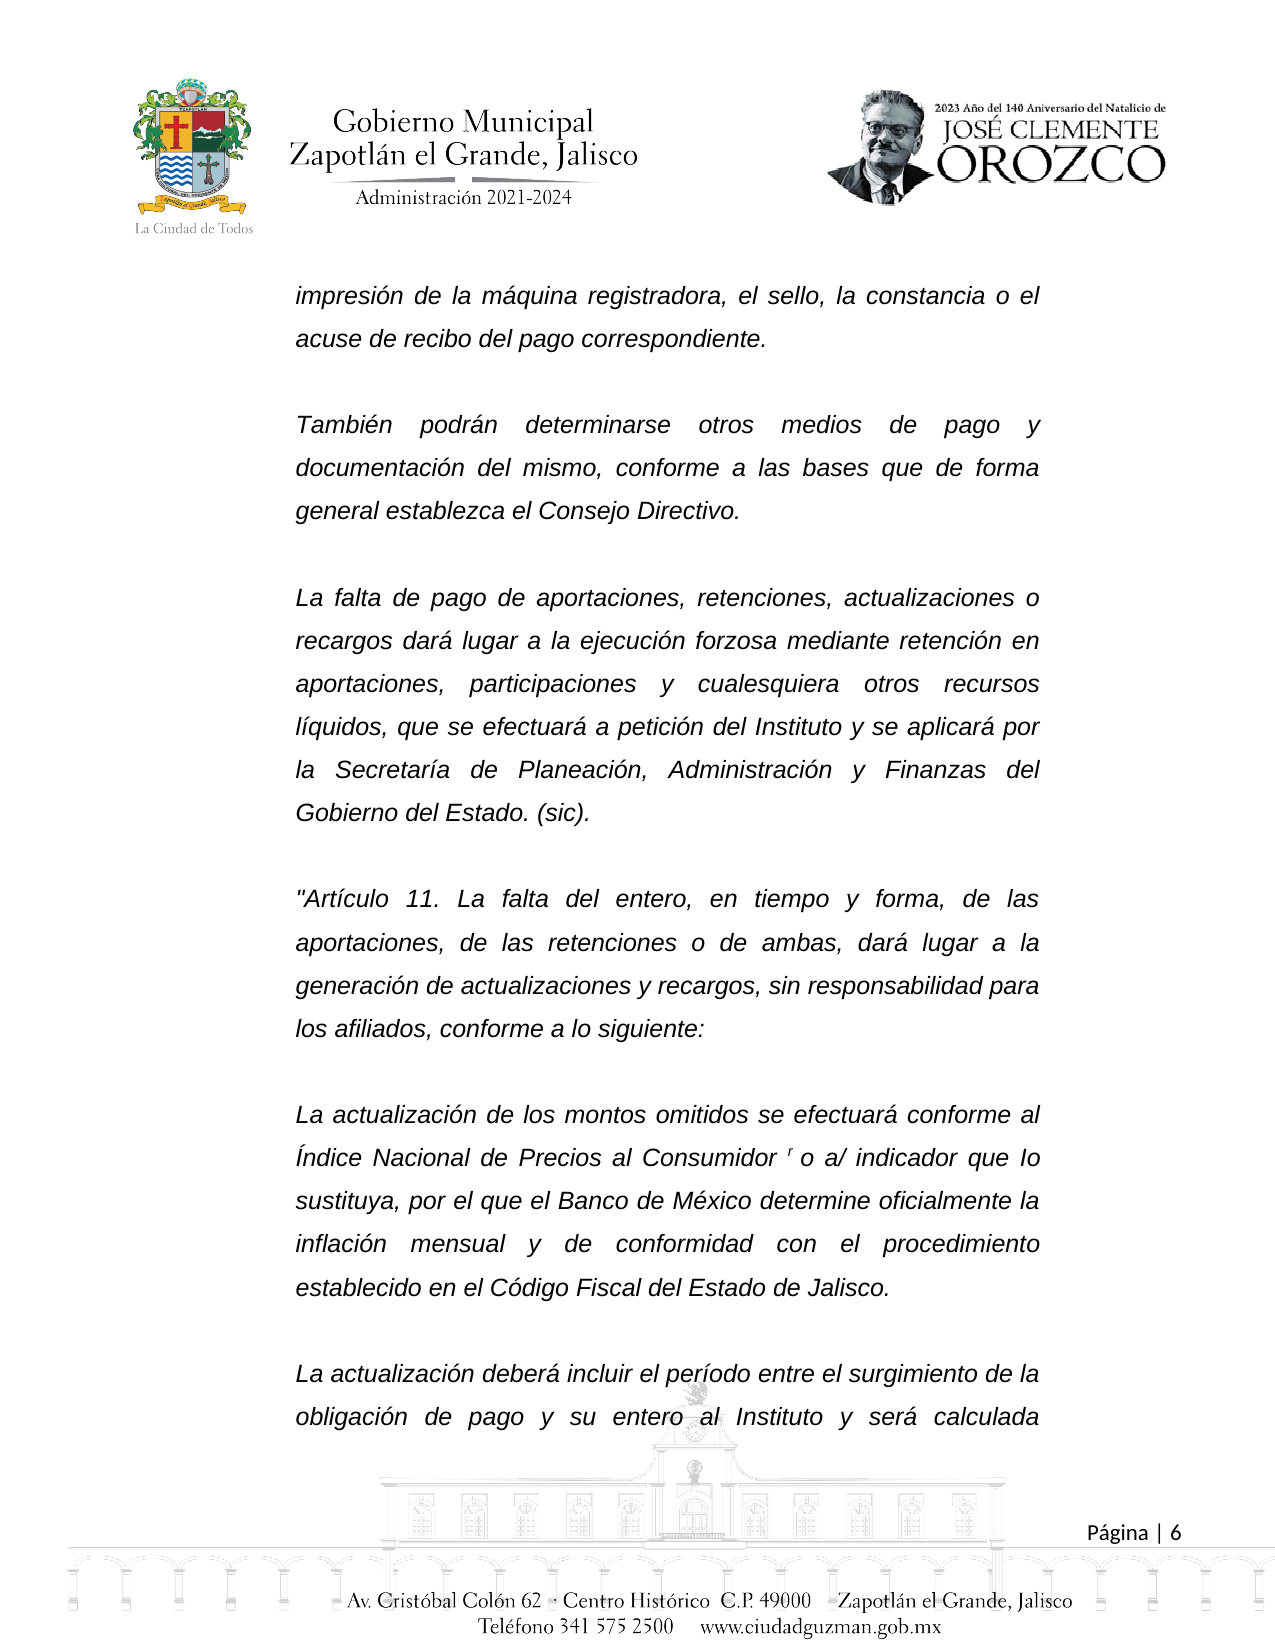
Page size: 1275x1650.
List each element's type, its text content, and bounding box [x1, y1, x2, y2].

text La actualización de los montos omitidos se efectuará conforme al Índice Nacional de Precios al Consumidor r o a/ indicador que Io sustituya, por el que el Banco de México determine oficialmente la inflación mensual y de conformidad con el procedimiento establecido en el Código Fiscal del Estado de Jalisco. [295, 1100, 1043, 1301]
picture [54, 31, 1275, 1650]
text "Artículo 11. La falta del entero, en tiempo y forma, de las aportaciones, de las retenciones o de ambas, dará lugar a la generación de actualizaciones y recargos, sin responsabilidad para los afiliados, conforme a lo siguiente: [295, 884, 1043, 1042]
text La falta de pago de aportaciones, retenciones, actualizaciones o recargos dará lugar a la ejecución forzosa mediante retención en aportaciones, participaciones y cualesquiera otros recursos líquidos, que se efectuará a petición del Instituto y se aplicará por la Secretaría de Planeación, Administración y Finanzas del Gobierno del Estado. (sic). [295, 582, 1043, 827]
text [295, 281, 1043, 352]
text También podrán determinarse otros medios de pago y documentación del mismo, conforme a las bases que de forma general establezca el Consejo Directivo. [295, 410, 1043, 525]
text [295, 1359, 1043, 1431]
